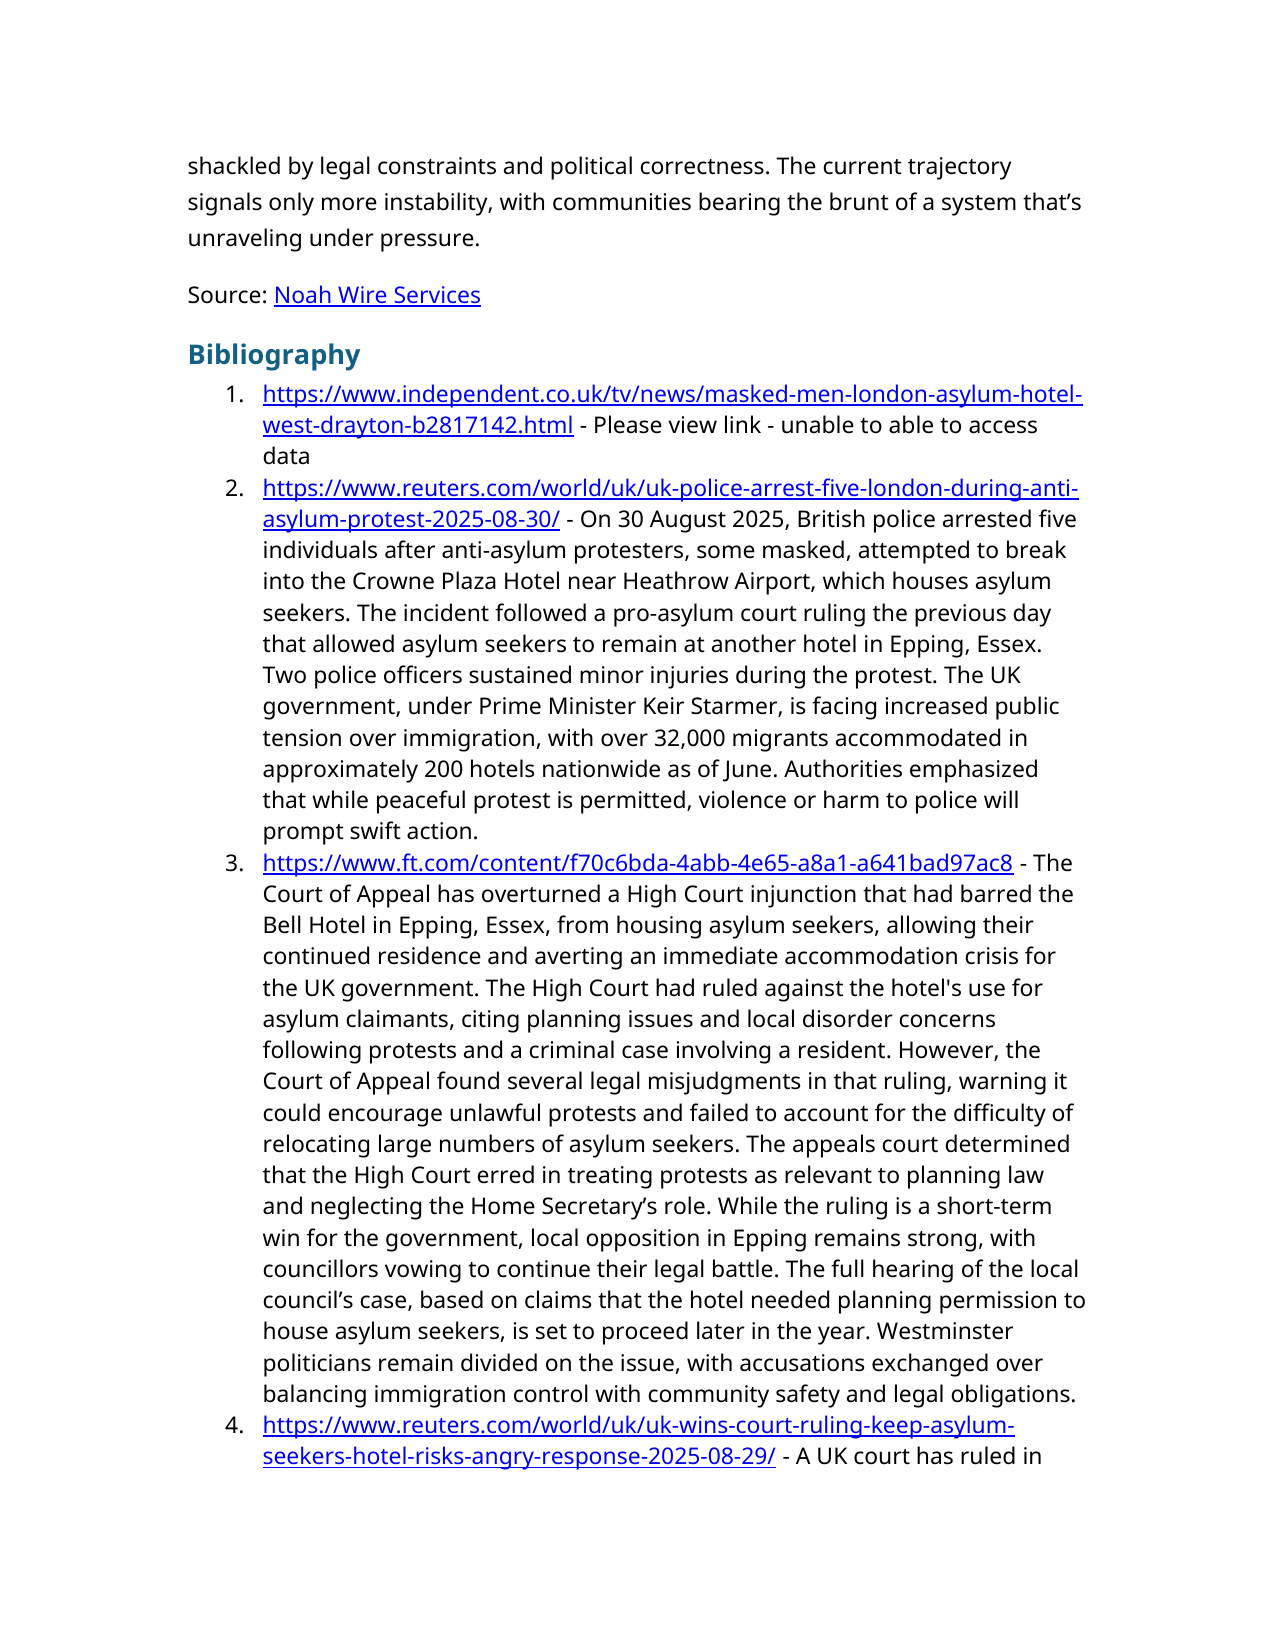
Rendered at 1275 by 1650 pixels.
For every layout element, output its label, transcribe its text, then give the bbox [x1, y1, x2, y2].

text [187, 150, 1087, 253]
text Source: Noah Wire Services [187, 279, 1087, 310]
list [225, 1409, 1087, 1472]
subtitle Bibliography [187, 335, 1087, 372]
list https://www.ft.com/content/f70c6bda-4abb-4e65-a8a1-a641bad97ac8 - The Court of Appeal has overturned a High Court injunction that had barred the Bell Hotel in Epping, Essex, from housing asylum seekers, allowing their continued residence and averting an immediate accommodation crisis for the UK government. The High Court had ruled against the hotel's use for asylum claimants, citing planning issues and local disorder concerns following protests and a criminal case involving a resident. However, the Court of Appeal found several legal misjudgments in that ruling, warning it could encourage unlawful protests and failed to account for the difficulty of relocating large numbers of asylum seekers. The appeals court determined that the High Court erred in treating protests as relevant to planning law and neglecting the Home Secretary’s role. While the ruling is a short-term win for the government, local opposition in Epping remains strong, with councillors vowing to continue their legal battle. The full hearing of the local council’s case, based on claims that the hotel needed planning permission to house asylum seekers, is set to proceed later in the year. Westminster politicians remain divided on the issue, with accusations exchanged over balancing immigration control with community safety and legal obligations. [225, 847, 1087, 1409]
list https://www.independent.co.uk/tv/news/masked-men-london-asylum-hotel-west-drayton-b2817142.html - Please view link - unable to able to access data [225, 378, 1087, 472]
list https://www.reuters.com/world/uk/uk-police-arrest-five-london-during-anti-asylum-protest-2025-08-30/ - On 30 August 2025, British police arrested five individuals after anti-asylum protesters, some masked, attempted to break into the Crowne Plaza Hotel near Heathrow Airport, which houses asylum seekers. The incident followed a pro-asylum court ruling the previous day that allowed asylum seekers to remain at another hotel in Epping, Essex. Two police officers sustained minor injuries during the protest. The UK government, under Prime Minister Keir Starmer, is facing increased public tension over immigration, with over 32,000 migrants accommodated in approximately 200 hotels nationwide as of June. Authorities emphasized that while peaceful protest is permitted, violence or harm to police will prompt swift action. [225, 472, 1087, 847]
